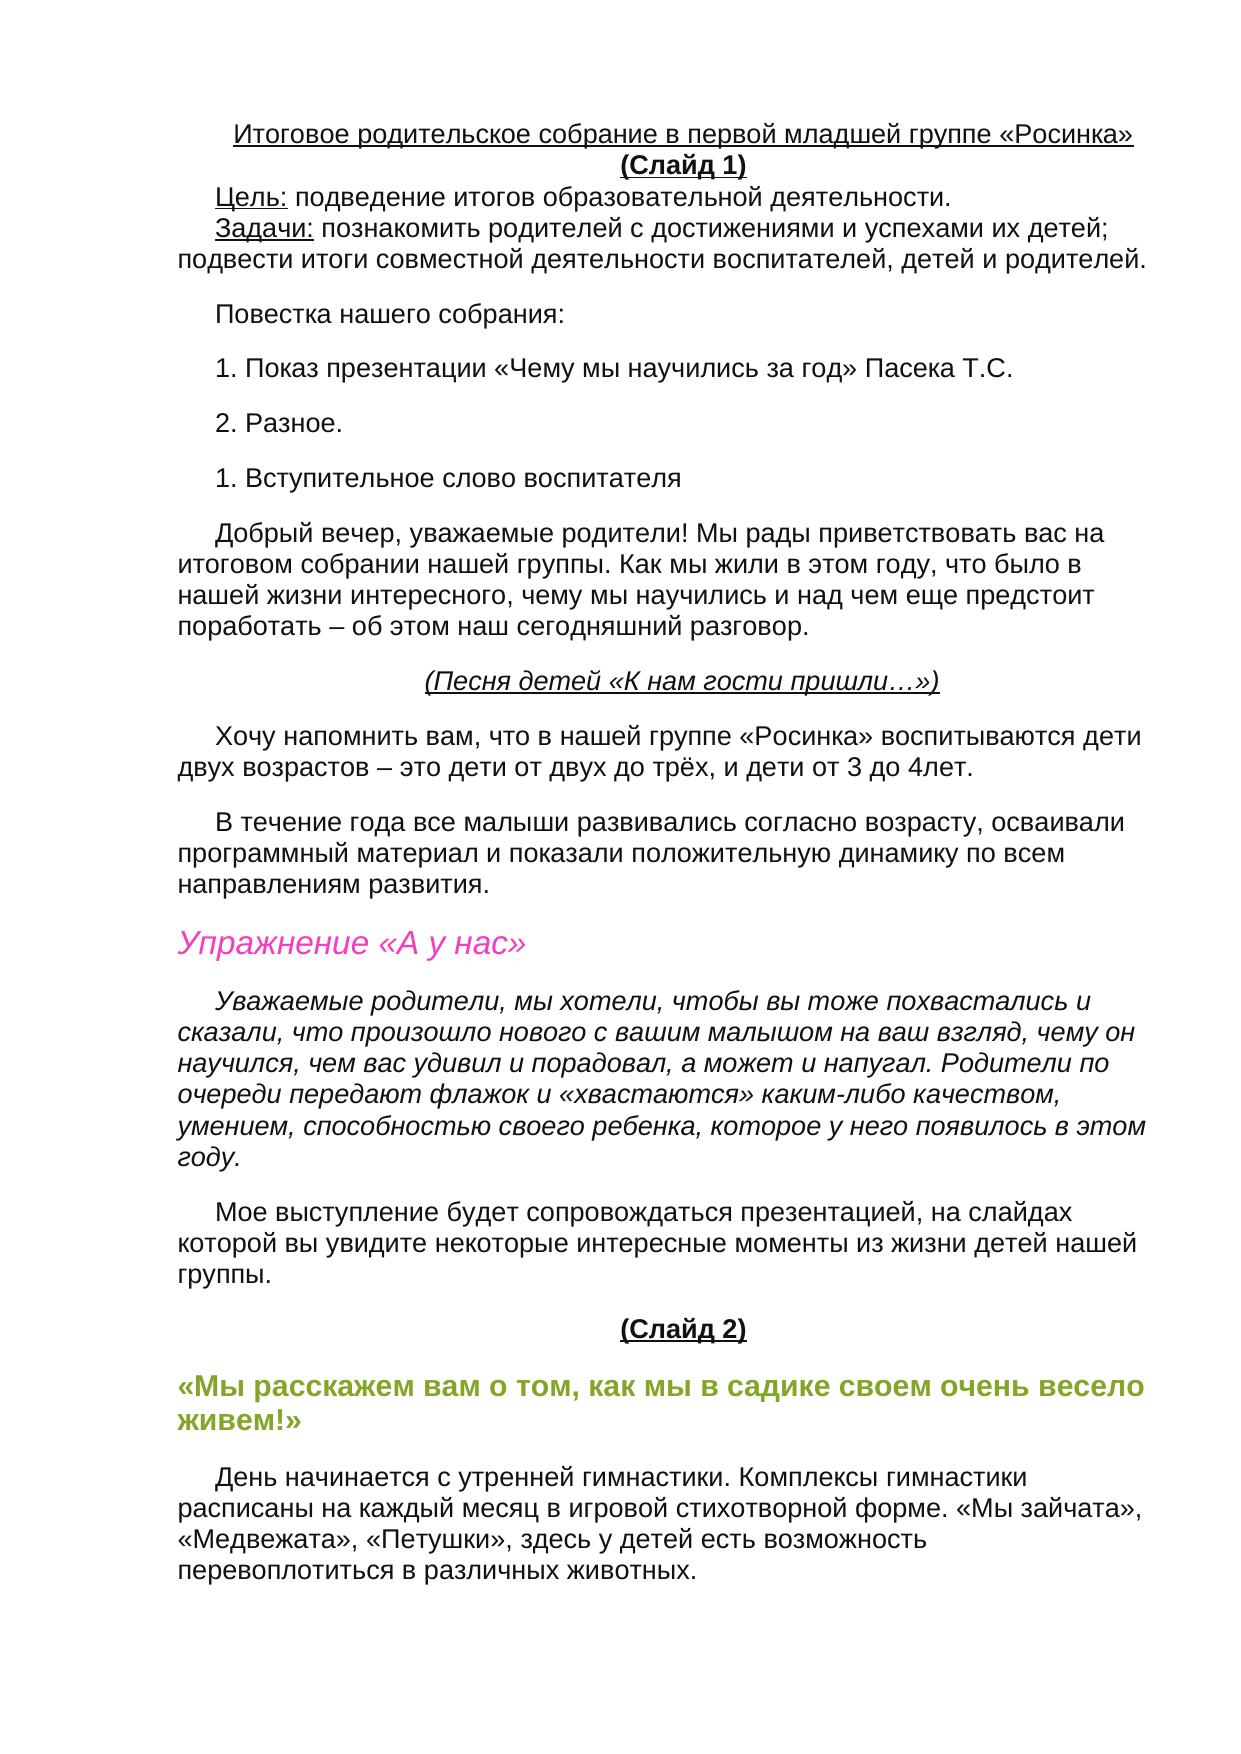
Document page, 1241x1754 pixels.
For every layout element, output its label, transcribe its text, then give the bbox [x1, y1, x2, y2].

text Задачи: познакомить родителей с достижениями и успехами их детей; подвести итоги совместной деятельности воспитателей, детей и родителей. [177, 212, 1152, 274]
text Мое выступление будет сопровождаться презентацией, на слайдах которой вы увидите некоторые интересные моменты из жизни детей нашей группы. [177, 1196, 1152, 1289]
text Итоговое родительское собрание в первой младшей группе «Росинка» [177, 118, 1152, 149]
text (Слайд 2) [177, 1313, 1152, 1344]
text Хочу напомнить вам, что в нашей группе «Росинка» воспитываются дети двух возрастов – это дети от двух до трёх, и дети от 3 до 4лет. [177, 720, 1152, 782]
text (Песня детей «К нам гости пришли…») [177, 665, 1152, 696]
text 1. Вступительное слово воспитателя [177, 462, 1152, 493]
text Цель: подведение итогов образовательной деятельности. [177, 181, 1152, 212]
text В течение года все малыши развивались согласно возрасту, осваивали программный материал и показали положительную динамику по всем направлениям развития. [177, 806, 1152, 899]
text Добрый вечер, уважаемые родители! Мы рады приветствовать вас на итоговом собрании нашей группы. Как мы жили в этом году, что было в нашей жизни интересного, чему мы научились и над чем еще предстоит поработать – об этом наш сегодняшний разговор. [177, 517, 1152, 642]
text «Мы расскажем вам о том, как мы в садике своем очень весело живем!» [177, 1367, 1152, 1437]
text Упражнение «А у нас» [177, 923, 1152, 961]
text День начинается с утренней гимнастики. Комплексы гимнастики расписаны на каждый месяц в игровой стихотворной форме. «Мы зайчата», «Медвежата», «Петушки», здесь у детей есть возможность перевоплотиться в различных животных. [177, 1461, 1152, 1586]
text Уважаемые родители, мы хотели, чтобы вы тоже похвастались и сказали, что произошло нового с вашим малышом на ваш взгляд, чему он научился, чем вас удивил и порадовал, а может и напугал. Родители по очереди передают флажок и «хвастаются» каким-либо качеством, умением, способностью своего ребенка, которое у него появилось в этом году. [177, 985, 1152, 1172]
text (Слайд 1) [177, 149, 1152, 181]
text 2. Разное. [177, 407, 1152, 438]
text 1. Показ презентации «Чему мы научились за год» Пасека Т.С. [177, 352, 1152, 384]
text Повестка нашего собрания: [177, 298, 1152, 329]
